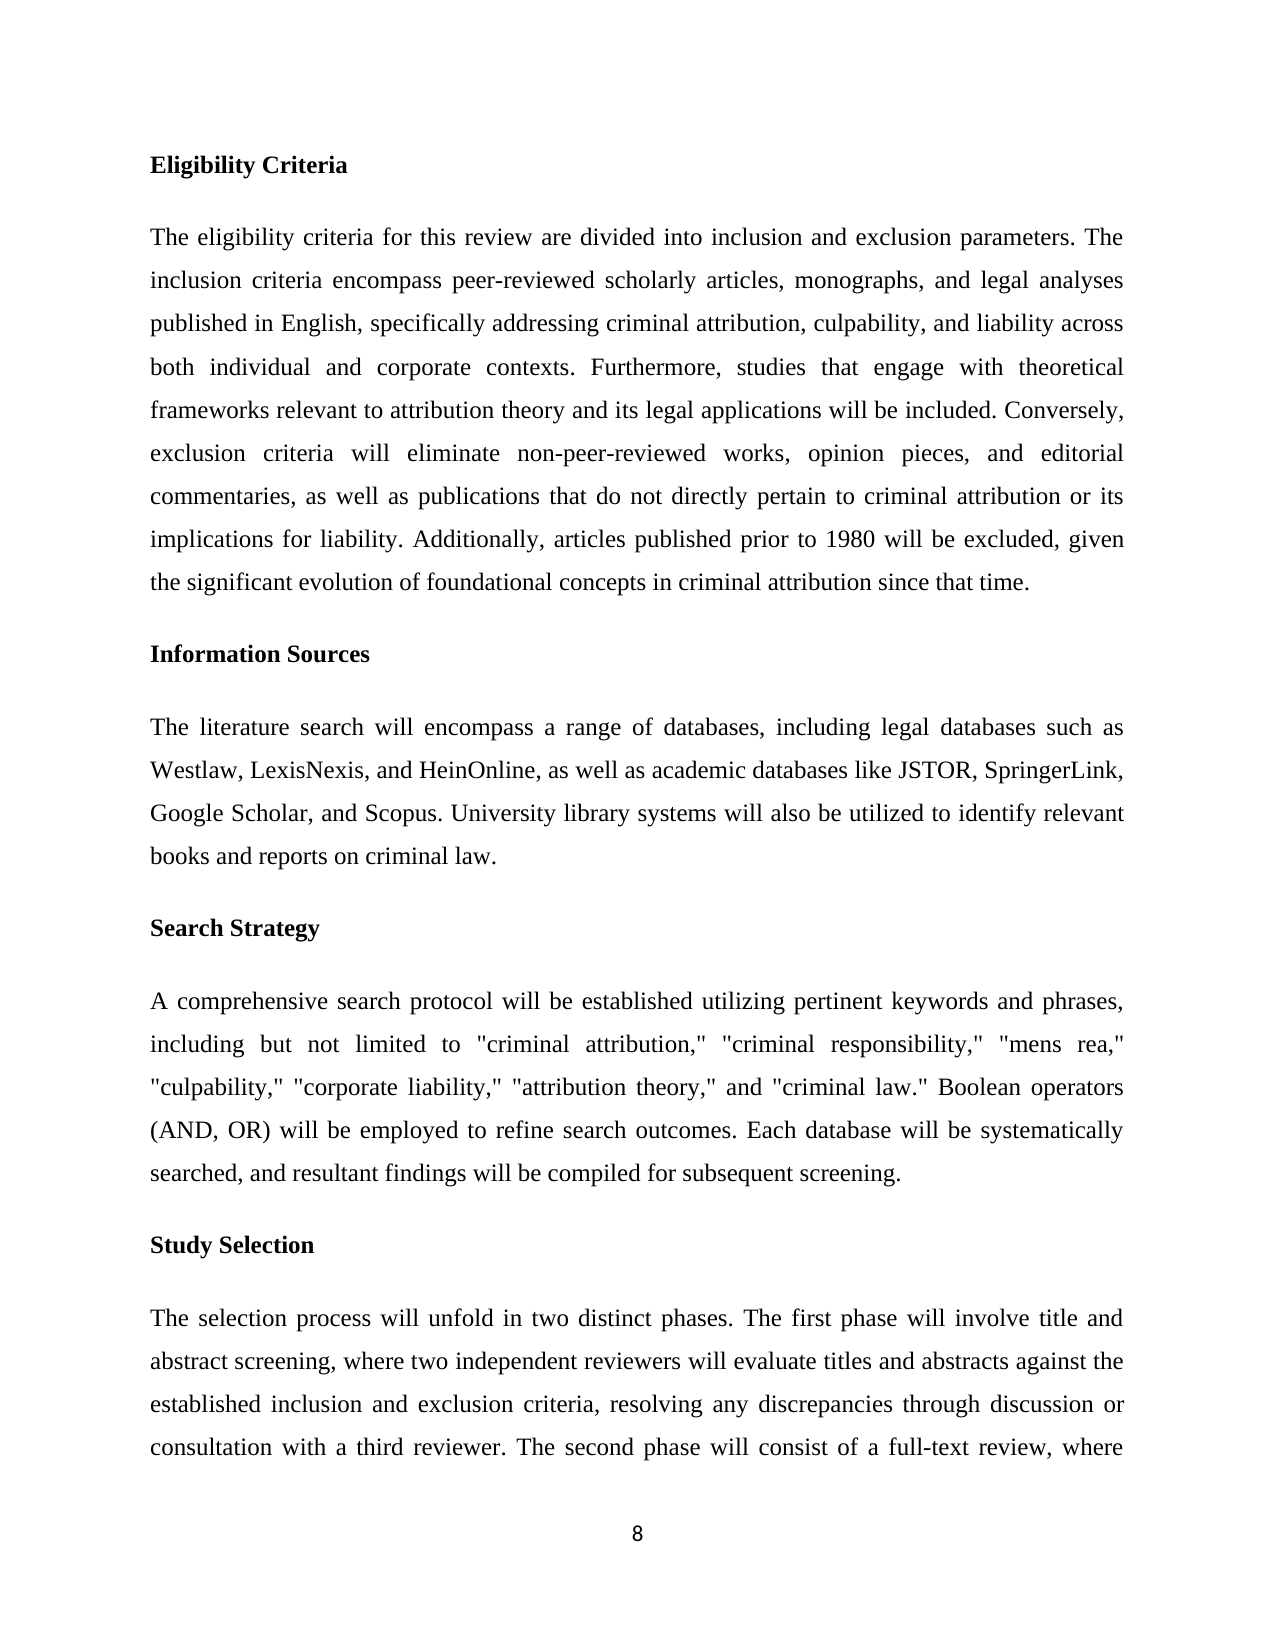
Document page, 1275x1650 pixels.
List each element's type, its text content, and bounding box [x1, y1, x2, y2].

text A comprehensive search protocol will be established utilizing pertinent keywords and phrases, including but not limited to "criminal attribution," "criminal responsibility," "mens rea," "culpability," "corporate liability," "attribution theory," and "criminal law." Boolean operators (AND, OR) will be employed to refine search outcomes. Each database will be systematically searched, and resultant findings will be compiled for subsequent screening. [150, 1101, 1125, 1302]
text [150, 1418, 1125, 1490]
text Eligibility Criteria [150, 265, 1125, 294]
text The eligibility criteria for this review are divided into inclusion and exclusion parameters. The inclusion criteria encompass peer-reviewed scholarly articles, monographs, and legal analyses published in English, specifically addressing criminal attribution, culpability, and liability across both individual and corporate contexts. Furthermore, studies that engage with theoretical frameworks relevant to attribution theory and its legal applications will be included. Conversely, exclusion criteria will eliminate non-peer-reviewed works, opinion pieces, and editorial commentaries, as well as publications that do not directly pertain to criminal attribution or its implications for liability. Additionally, articles published prior to 1980 will be excluded, given the significant evolution of foundational concepts in criminal attribution since that time. [150, 338, 1125, 711]
text Information Sources [150, 755, 1125, 784]
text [150, 150, 1125, 222]
text The literature search will encompass a range of databases, including legal databases such as Westlaw, LexisNexis, and HeinOnline, as well as academic databases like JSTOR, SpringerLink, Google Scholar, and Scopus. University library systems will also be utilized to identify relevant books and reports on criminal law. [150, 827, 1125, 985]
text Study Selection [150, 1346, 1125, 1375]
text Search Strategy [150, 1029, 1125, 1058]
